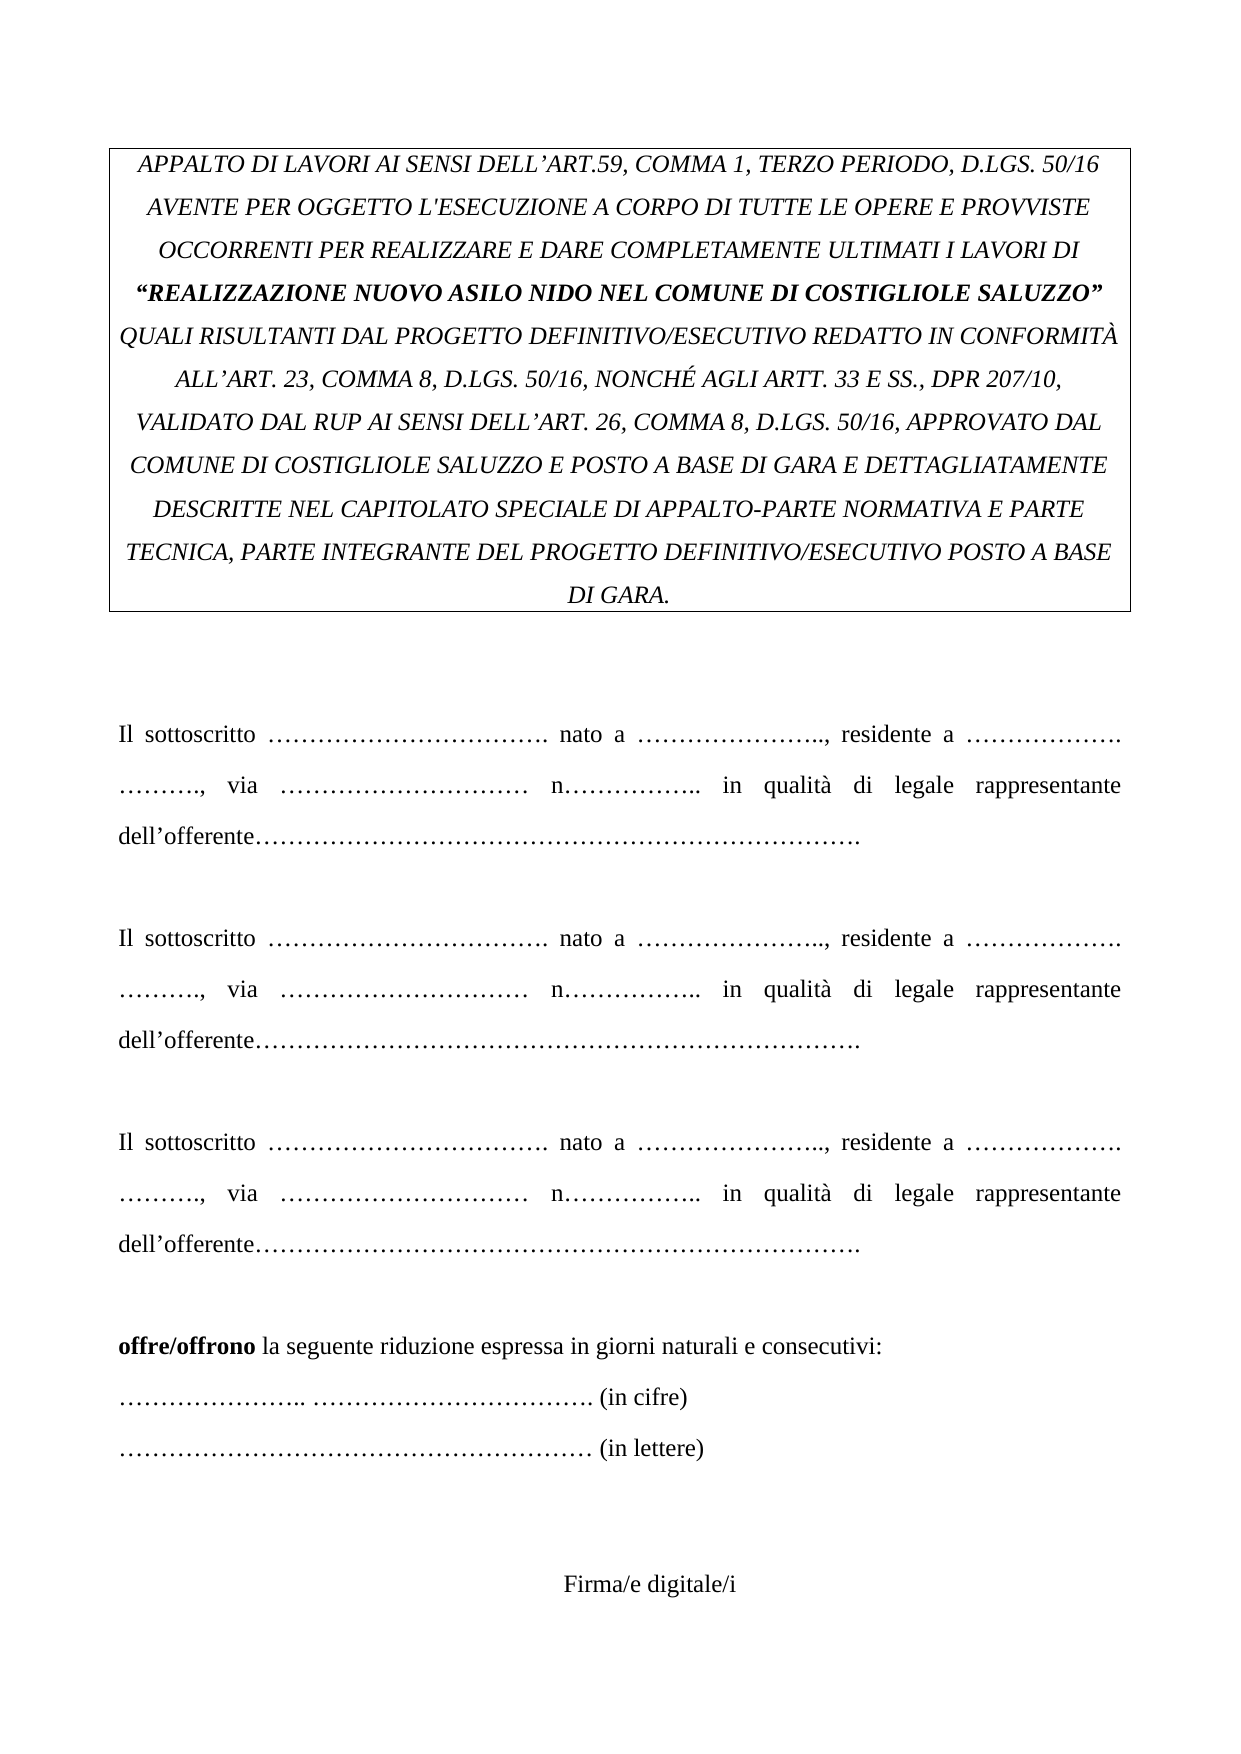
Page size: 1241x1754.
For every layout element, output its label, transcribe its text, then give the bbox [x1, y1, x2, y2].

text ………………………………………………… (in lettere) [118, 1416, 1122, 1467]
text offre/offrono la seguente riduzione espressa in giorni naturali e consecutivi: [118, 1314, 1122, 1365]
text Il sottoscritto ……………………………. nato a ………………….., residente a ……………….………., via ………………………… n…………….. in qualità di legale rappresentante dell’offerente………………………………………………………………. [118, 1109, 1122, 1263]
text Il sottoscritto ……………………………. nato a ………………….., residente a ……………….………., via ………………………… n…………….. in qualità di legale rappresentante dell’offerente………………………………………………………………. [118, 905, 1122, 1058]
text Il sottoscritto ……………………………. nato a ………………….., residente a ……………….………., via ………………………… n…………….. in qualità di legale rappresentante dell’offerente………………………………………………………………. [118, 701, 1122, 854]
subtitle appalto di lavori ai sensi dell’art.59, comma 1, terzo periodo, d.lgs. 50/16 AVENTE per oggetto l'esecuzione a corpo di tutte le opere e provviste occorrenti per realizzare e dare completamente ultimati i lavori di “realizzazione NUOVO ASILO NIDO NEL COMUNE DI COSTIGLIOLE SALUZZO” quali risultanti dal Progetto DEFINITIVO/Esecutivo redatto in conformità all’art. 23, comma 8, d.lgs. 50/16, nonché agli artt. 33 e ss., dpr 207/10, validato dal RUP ai sensi dell’art. 26, comma 8, d.lgs. 50/16, approvato dal Comune DI COSTIGLIOLE SALUZZO e posto a base di gara e dettagliatamente descritte nel capitolato speciale di appalto-parte normativa e parte tecnica, parte integrante del progetto definitivo/esecutivo posto a base di gara. [110, 149, 1130, 611]
text Firma/e digitale/i [177, 1569, 1122, 1598]
text ………………….. ……………………………. (in cifre) [118, 1365, 1122, 1416]
